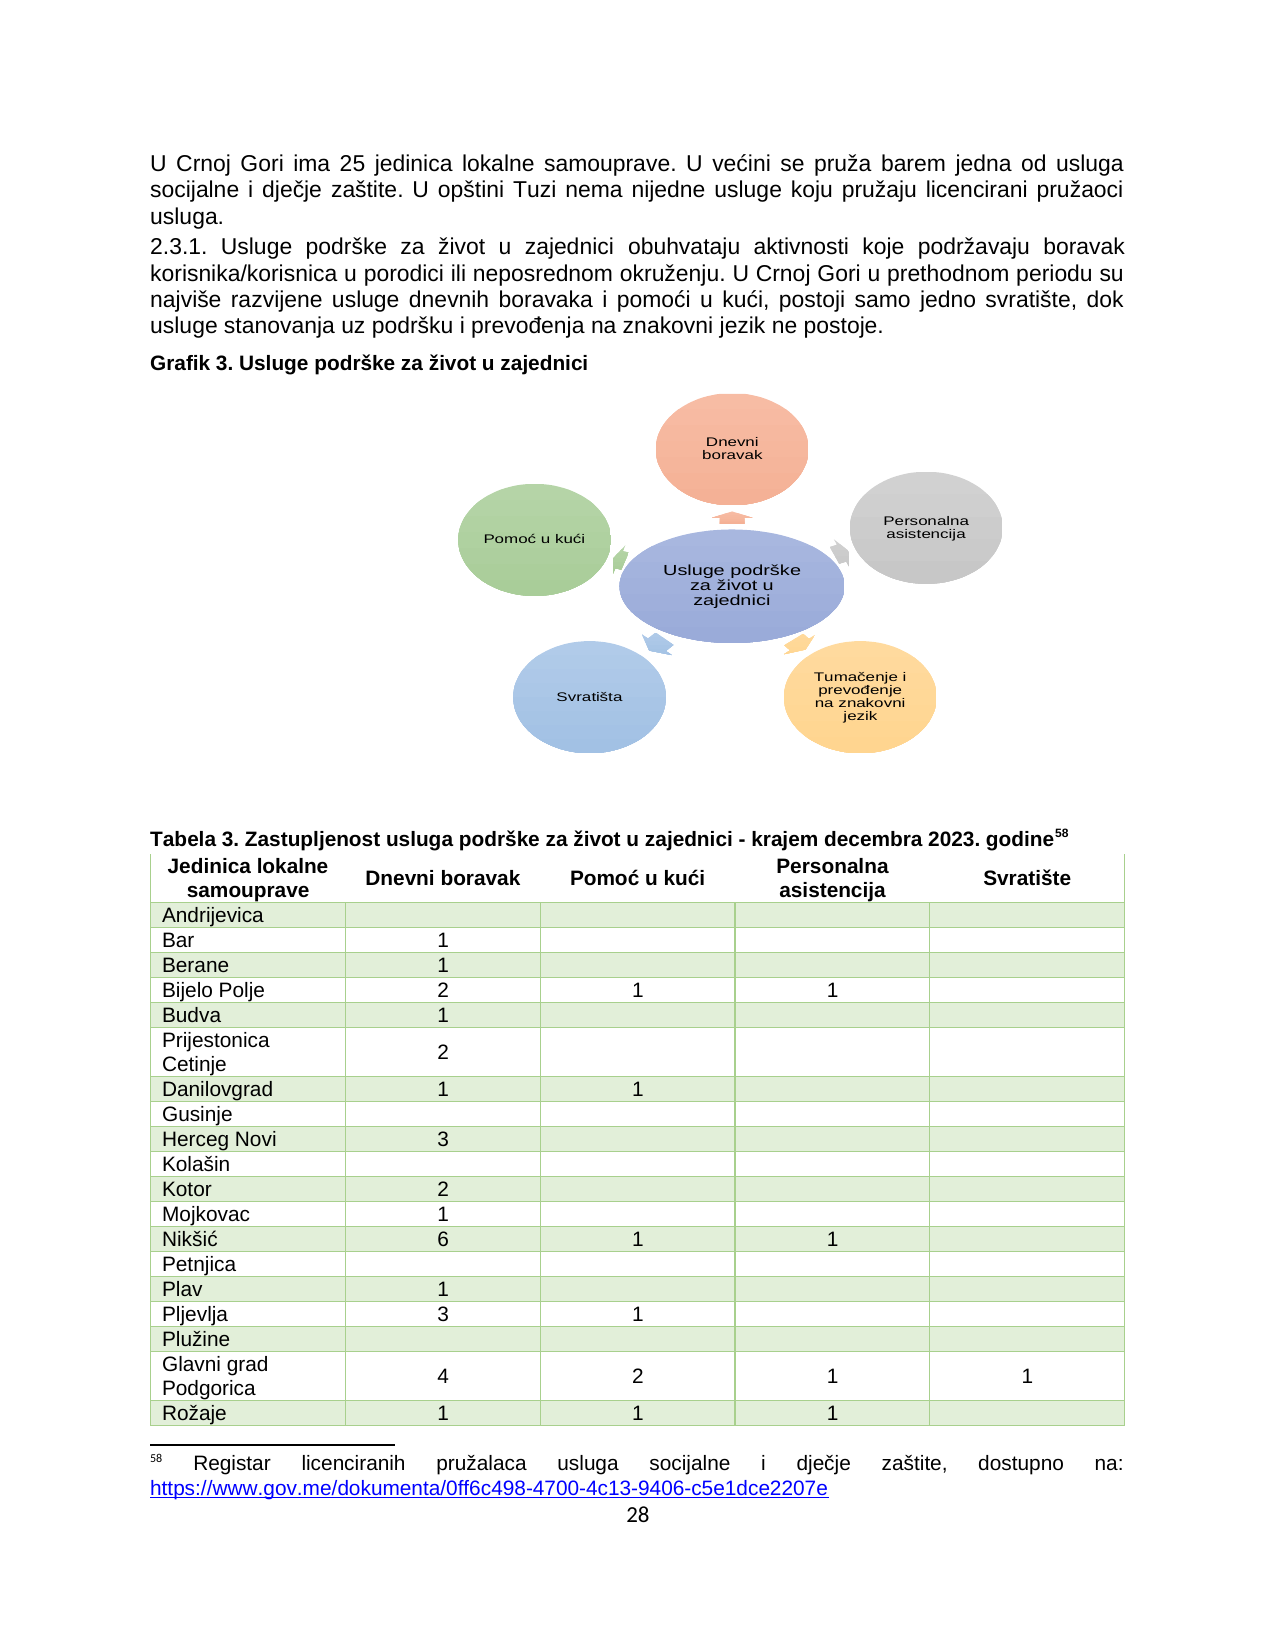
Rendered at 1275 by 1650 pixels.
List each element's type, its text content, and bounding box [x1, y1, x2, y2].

table_cell [736, 1077, 929, 1101]
table_cell [736, 903, 929, 927]
table_cell [930, 1003, 1124, 1027]
table_cell [930, 953, 1124, 977]
table_cell [736, 1252, 929, 1276]
table_cell [930, 1077, 1124, 1101]
table_cell [346, 903, 540, 927]
table_cell [930, 1152, 1124, 1176]
table_cell 2 [541, 1352, 734, 1400]
table_cell [541, 1152, 734, 1176]
table_cell [736, 1028, 929, 1076]
table_cell [541, 1028, 734, 1076]
table_cell 3 [346, 1127, 540, 1151]
table_cell Kolašin [151, 1152, 345, 1176]
table_cell Kotor [151, 1177, 345, 1201]
table_cell [541, 953, 734, 977]
table_cell [541, 1003, 734, 1027]
table_cell [736, 1152, 929, 1176]
table_cell [930, 1327, 1124, 1351]
text U Crnoj Gori ima 25 jedinica lokalne samouprave. U većini se pruža barem jedna od usluga socijalne i dječje zaštite. U opštini Tuzi nema nijedne usluge koju pružaju licencirani pružaoci usluga. [150, 150, 1125, 229]
table_cell 2 [346, 978, 540, 1002]
table_cell [736, 1127, 929, 1151]
table_cell [736, 1102, 929, 1126]
table_cell 6 [346, 1227, 540, 1251]
table_cell 1 [346, 953, 540, 977]
table_cell [930, 1202, 1124, 1226]
table_cell 4 [346, 1352, 540, 1400]
table_cell [346, 1327, 540, 1351]
text 2.3.1. Usluge podrške za život u zajednici obuhvataju aktivnosti koje podržavaju boravak korisnika/korisnica u porodici ili neposrednom okruženju. U Crnoj Gori u prethodnom periodu su najviše razvijene usluge dnevnih boravaka i pomoći u kući, postoji samo jedno svratište, dok usluge stanovanja uz podršku i prevođenja na znakovni jezik ne postoje. [150, 233, 1125, 339]
table_cell 1 [541, 1077, 734, 1101]
table_header Svratište [930, 854, 1124, 902]
table_cell [736, 1177, 929, 1201]
table_cell [541, 928, 734, 952]
table_cell [736, 1327, 929, 1351]
table_cell 1 [930, 1352, 1124, 1400]
table_cell 1 [736, 1352, 929, 1400]
table_cell [930, 1177, 1124, 1201]
table_cell [736, 928, 929, 952]
table_cell 1 [346, 1003, 540, 1027]
table_cell Prijestonica Cetinje [151, 1028, 345, 1076]
table_cell [930, 928, 1124, 952]
table_cell Berane [151, 953, 345, 977]
table_cell [736, 1202, 929, 1226]
table_cell [346, 1102, 540, 1126]
table_cell 1 [346, 1277, 540, 1301]
table_cell [346, 1252, 540, 1276]
table_cell [541, 903, 734, 927]
table_cell [346, 1152, 540, 1176]
table_cell [541, 1177, 734, 1201]
table_cell [930, 978, 1124, 1002]
table_cell [541, 1252, 734, 1276]
table_cell Glavni grad Podgorica [151, 1352, 345, 1400]
table_cell 1 [541, 1227, 734, 1251]
table_cell [736, 1003, 929, 1027]
table_cell 1 [541, 1302, 734, 1326]
table_cell 1 [346, 1401, 540, 1425]
table_cell [930, 1277, 1124, 1301]
table_cell Bijelo Polje [151, 978, 345, 1002]
table_cell 1 [736, 1227, 929, 1251]
table_cell [736, 953, 929, 977]
table_cell Bar [151, 928, 345, 952]
table_cell Gusinje [151, 1102, 345, 1126]
table_cell Mojkovac [151, 1202, 345, 1226]
table_cell 1 [346, 928, 540, 952]
table_cell Petnjica [151, 1252, 345, 1276]
table_cell [930, 1028, 1124, 1076]
table_cell 2 [346, 1177, 540, 1201]
table_cell [736, 1277, 929, 1301]
table_cell [541, 1277, 734, 1301]
table_cell 1 [346, 1077, 540, 1101]
table_cell Plužine [151, 1327, 345, 1351]
table_cell [930, 1302, 1124, 1326]
table_cell Danilovgrad [151, 1077, 345, 1101]
list Tabela 3. Zastupljenost usluga podrške za život u zajednici - krajem decembra 2023. godine [150, 827, 1125, 851]
table_cell 2 [346, 1028, 540, 1076]
table_header Pomoć u kući [540, 854, 735, 902]
table_cell [930, 1252, 1124, 1276]
table_header Personalna asistencija [735, 854, 930, 902]
table_cell Herceg Novi [151, 1127, 345, 1151]
table_header Dnevni boravak [345, 854, 540, 902]
table_cell Andrijevica [151, 903, 345, 927]
text Grafik 3. Usluge podrške za život u zajednici [150, 351, 1125, 375]
table_cell [930, 903, 1124, 927]
table_cell 3 [346, 1302, 540, 1326]
table_cell 1 [541, 1401, 734, 1425]
table_cell [541, 1102, 734, 1126]
table_cell 1 [736, 978, 929, 1002]
table_cell [930, 1127, 1124, 1151]
table_header Jedinica lokalne samouprave [151, 854, 345, 902]
table_cell [541, 1327, 734, 1351]
table_cell [930, 1227, 1124, 1251]
table_cell [541, 1127, 734, 1151]
table_cell [930, 1401, 1124, 1425]
table_cell Rožaje [151, 1401, 345, 1425]
table_cell Plav [151, 1277, 345, 1301]
table_cell [541, 1202, 734, 1226]
table_cell Pljevlja [151, 1302, 345, 1326]
table_cell 1 [346, 1202, 540, 1226]
table_cell [736, 1302, 929, 1326]
table_cell 1 [541, 978, 734, 1002]
table_cell Budva [151, 1003, 345, 1027]
table_cell 1 [736, 1401, 929, 1425]
table_cell [930, 1102, 1124, 1126]
table_cell Nikšić [151, 1227, 345, 1251]
